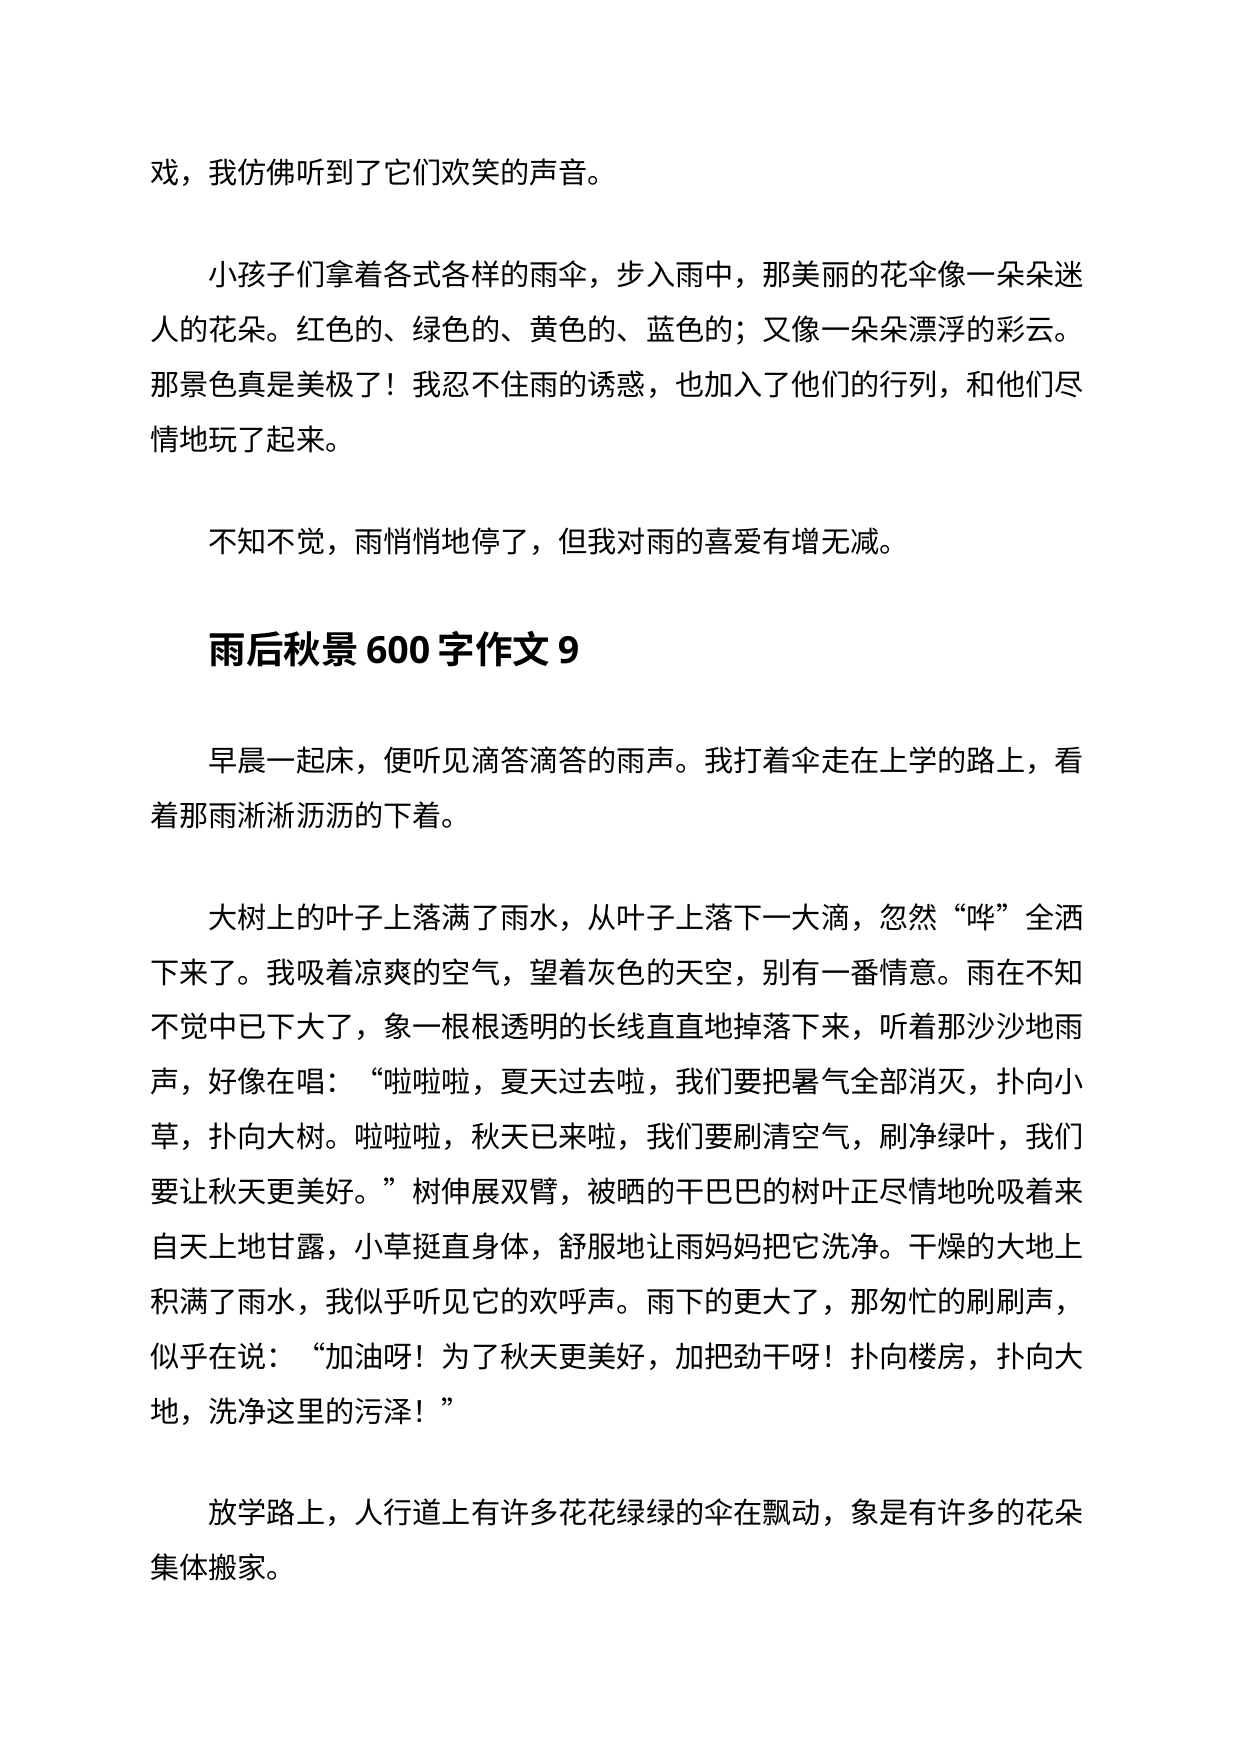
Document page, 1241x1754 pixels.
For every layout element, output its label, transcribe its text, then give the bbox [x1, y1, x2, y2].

text 大树上的叶子上落满了雨水，从叶子上落下一大滴，忽然“哗”全洒下来了。我吸着凉爽的空气，望着灰色的天空，别有一番情意。雨在不知不觉中已下大了，象一根根透明的长线直直地掉落下来，听着那沙沙地雨声，好像在唱：“啦啦啦，夏天过去啦，我们要把暑气全部消灭，扑向小草，扑向大树。啦啦啦，秋天已来啦，我们要刷清空气，刷净绿叶，我们要让秋天更美好。”树伸展双臂，被晒的干巴巴的树叶正尽情地吮吸着来自天上地甘露，小草挺直身体，舒服地让雨妈妈把它洗净。干燥的大地上积满了雨水，我似乎听见它的欢呼声。雨下的更大了，那匆忙的刷刷声，似乎在说：“加油呀！为了秋天更美好，加把劲干呀！扑向楼房，扑向大地，洗净这里的污泽！” [150, 894, 1090, 1431]
text 小孩子们拿着各式各样的雨伞，步入雨中，那美丽的花伞像一朵朵迷人的花朵。红色的、绿色的、黄色的、蓝色的；又像一朵朵漂浮的彩云。那景色真是美极了！我忍不住雨的诱惑，也加入了他们的行列，和他们尽情地玩了起来。 [150, 252, 1090, 459]
text 早晨一起床，便听见滴答滴答的雨声。我打着伞走在上学的路上，看着那雨淅淅沥沥的下着。 [150, 738, 1090, 835]
text 雨后秋景600字作文9 [150, 620, 1090, 674]
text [150, 150, 1090, 192]
text 不知不觉，雨悄悄地停了，但我对雨的喜爱有增无减。 [150, 518, 1090, 561]
text 放学路上，人行道上有许多花花绿绿的伞在飘动，象是有许多的花朵集体搬家。 [150, 1490, 1090, 1587]
